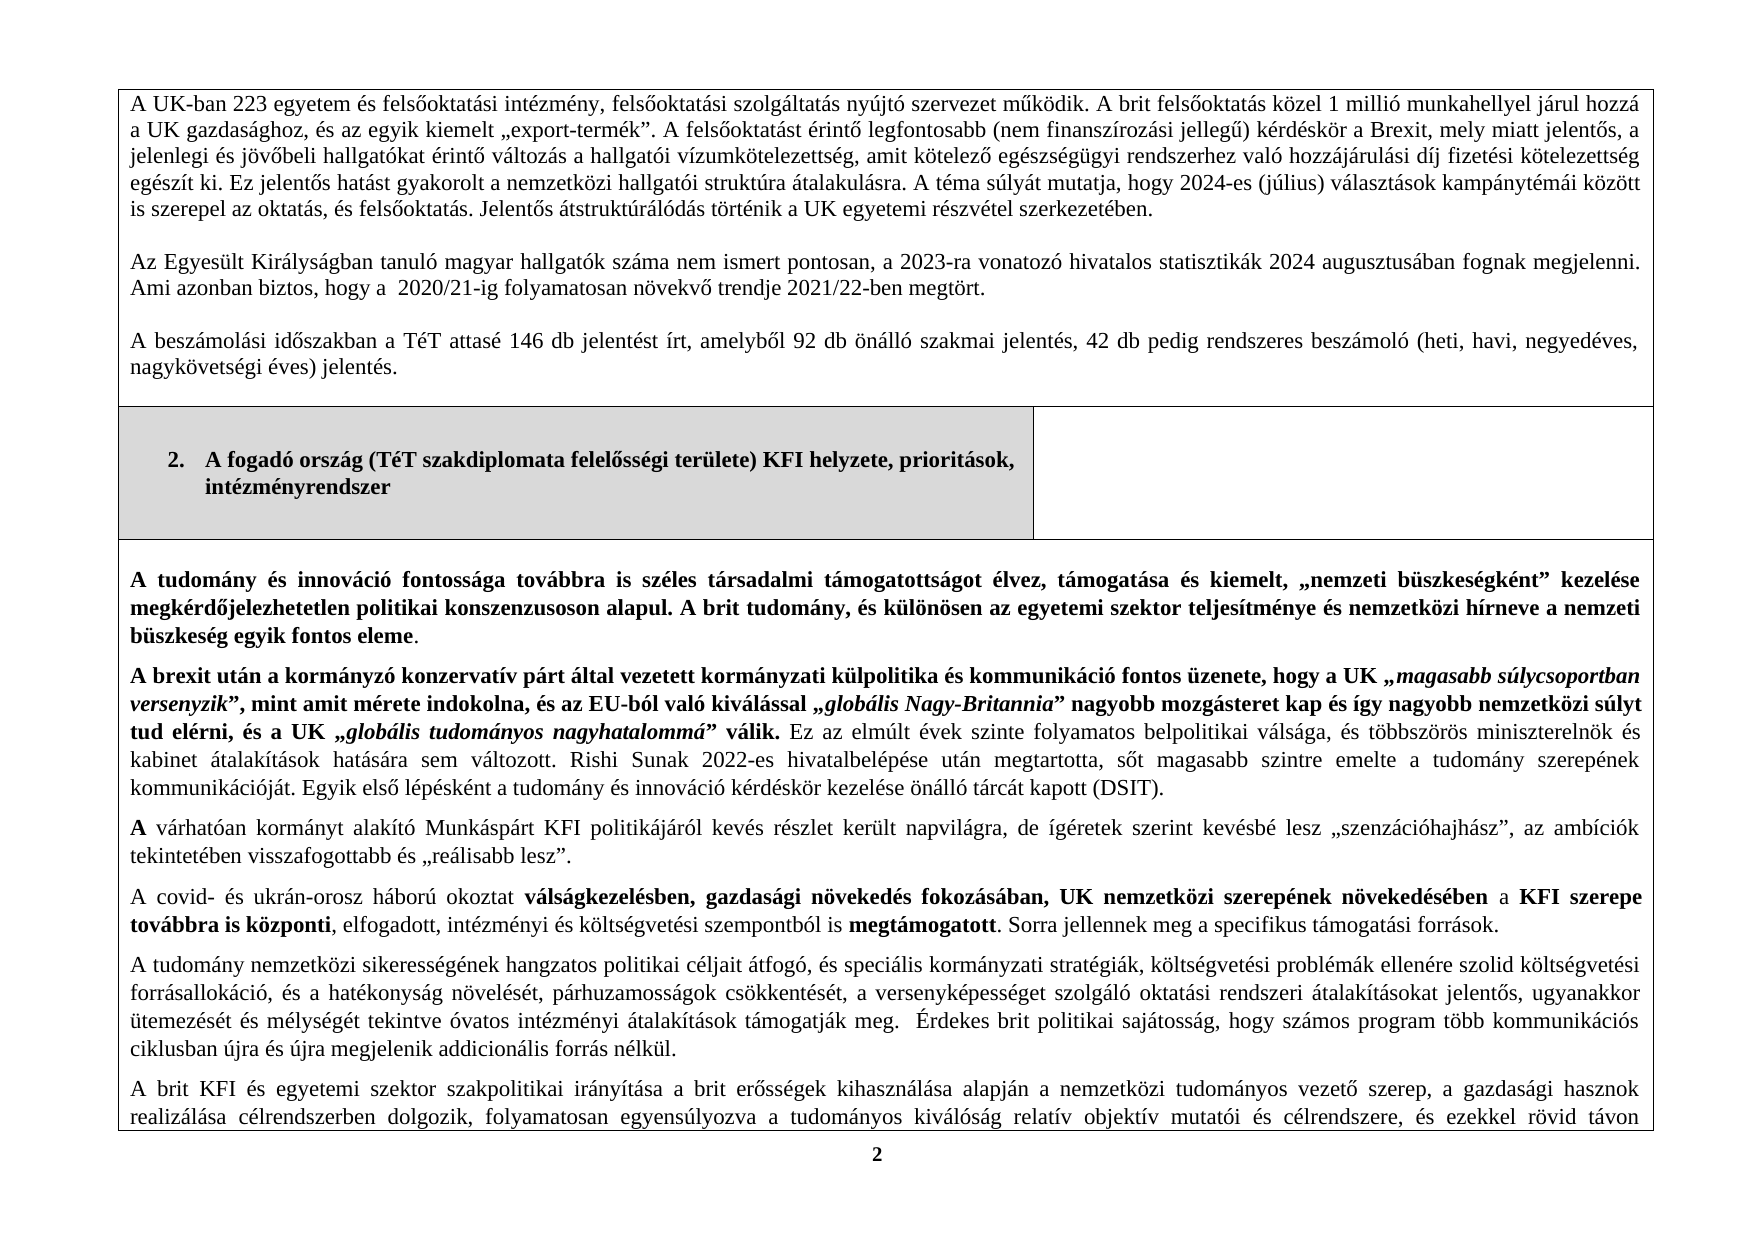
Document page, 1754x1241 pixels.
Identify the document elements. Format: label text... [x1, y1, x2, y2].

table_cell [1034, 407, 1653, 539]
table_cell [119, 90, 1653, 406]
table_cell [119, 540, 1653, 1129]
table_cell A fogadó ország (TéT szakdiplomata felelősségi területe) KFI helyzete, prioritások, intézményrendszer [119, 407, 1033, 539]
